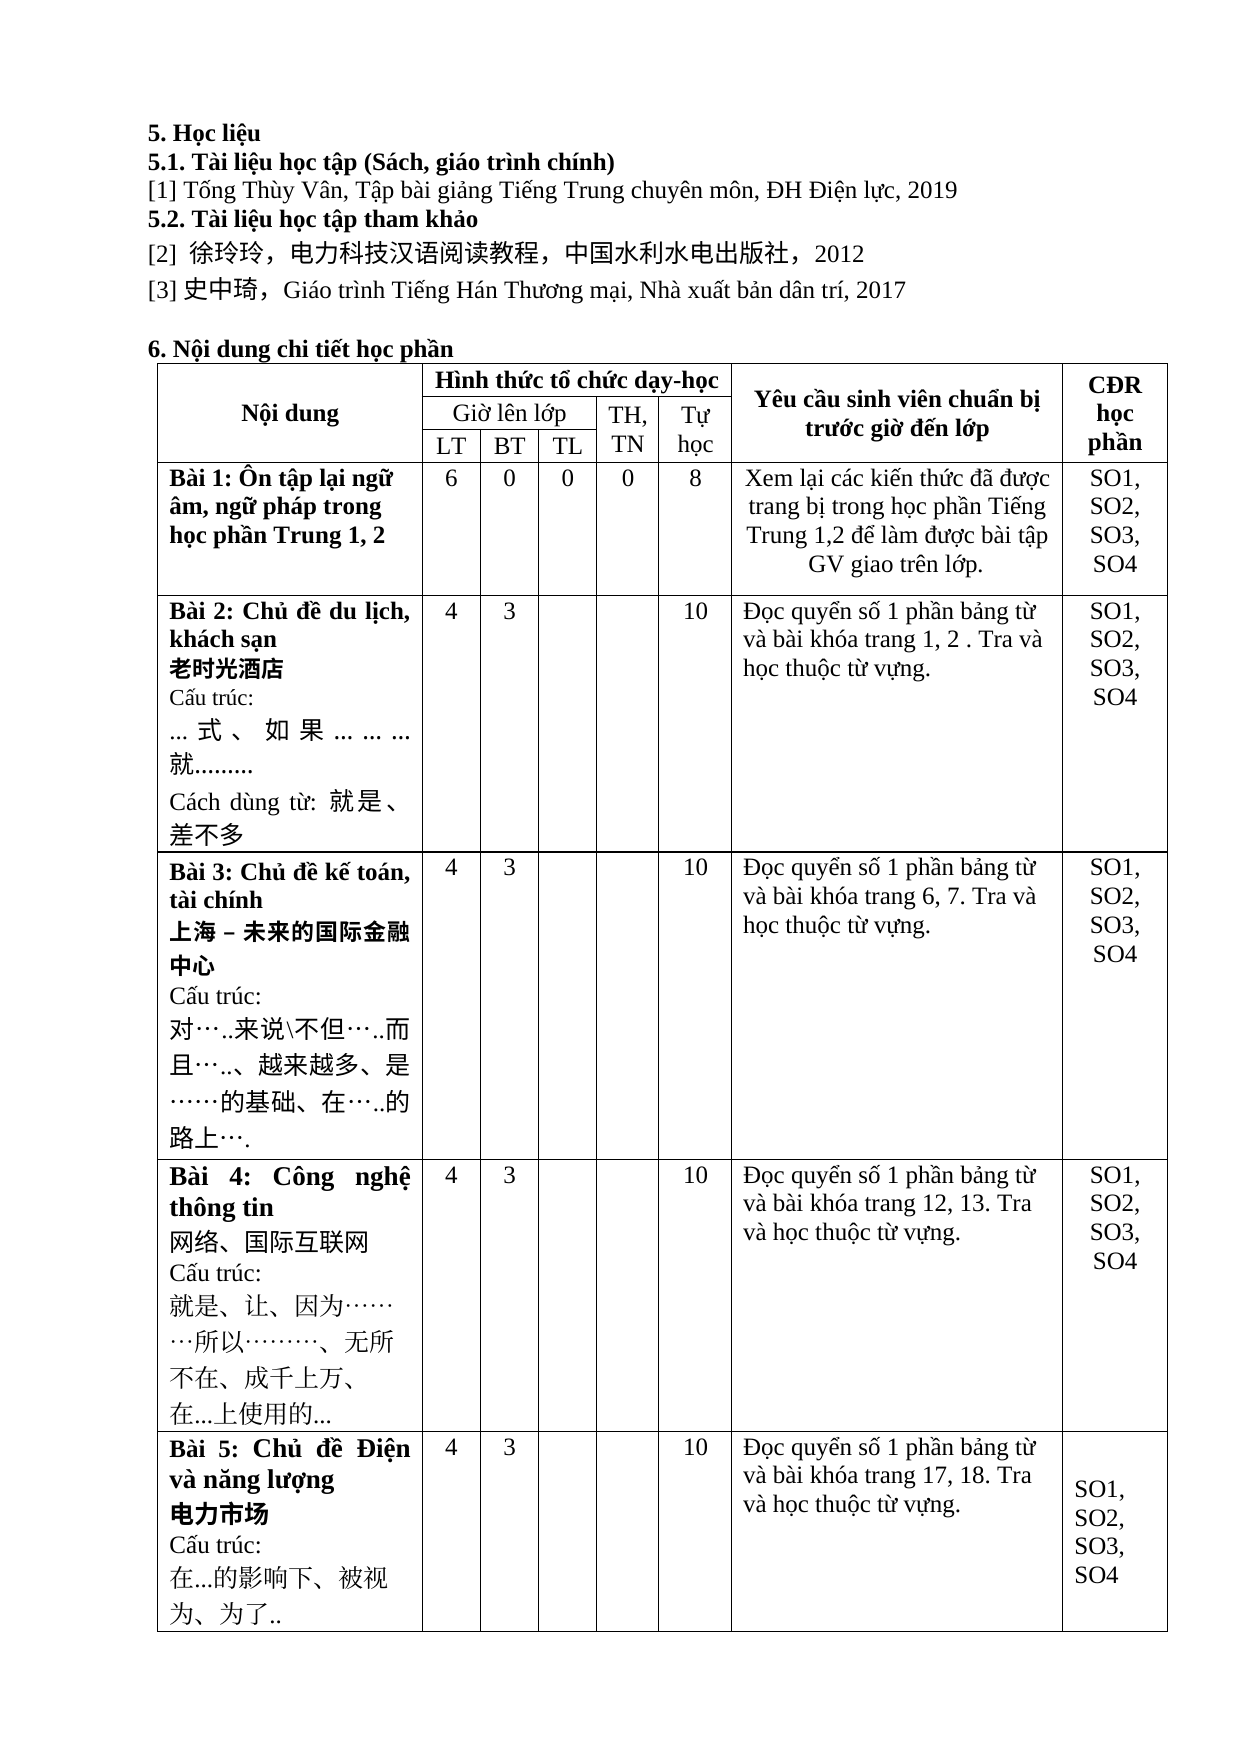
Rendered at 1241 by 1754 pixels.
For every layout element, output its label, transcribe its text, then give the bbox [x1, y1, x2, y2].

table_cell [597, 1432, 658, 1631]
table_cell 0 [597, 463, 658, 595]
table_cell Giờ lên lớp [423, 397, 596, 429]
table_cell 10 [659, 596, 731, 851]
table_cell TH, TN [597, 397, 658, 462]
table_header CĐR học phần [1063, 364, 1167, 462]
table_cell [597, 596, 658, 851]
table_cell [597, 1160, 658, 1431]
table_cell BT [481, 430, 538, 462]
table_cell SO1, SO2, SO3, SO4 [1063, 596, 1167, 851]
table_cell SO1, SO2, SO3, SO4 [1063, 853, 1167, 1159]
table_cell 8 [659, 463, 731, 595]
text 5.1. Tài liệu học tập (Sách, giáo trình chính) [148, 147, 1152, 176]
table_cell 10 [659, 1160, 731, 1431]
table_cell Bài 1: Ôn tập lại ngữ âm, ngữ pháp trong học phần Trung 1, 2 [158, 463, 422, 595]
table_cell 4 [423, 853, 480, 1159]
table_cell 0 [481, 463, 538, 595]
table_cell 4 [423, 1432, 480, 1631]
text [1] Tống Thùy Vân, Tập bài giảng Tiếng Trung chuyên môn, ĐH Điện lực, 2019 [148, 176, 1152, 204]
table_cell 3 [481, 853, 538, 1159]
table_header Nội dung [158, 364, 422, 462]
table_cell Đọc quyển số 1 phần bảng từ và bài khóa trang 12, 13. Tra và học thuộc từ vựng. [732, 1160, 1062, 1431]
text [2] 徐玲玲，电力科技汉语阅读教程，中国水利水电出版社，2012 [148, 233, 1152, 269]
table_cell Bài 5: Chủ đề Điện và năng lượng 电力市场 Cấu trúc: 在...的影响下、被视为、为了.. [158, 1432, 422, 1631]
table_cell SO1, SO2, SO3, SO4 [1063, 463, 1167, 595]
table_cell 10 [659, 1432, 731, 1631]
text 5. Học liệu [148, 118, 1152, 147]
table_cell Đọc quyển số 1 phần bảng từ và bài khóa trang 1, 2 . Tra và học thuộc từ vựng. [732, 596, 1062, 851]
table_cell Tự học [659, 397, 731, 462]
text [3] 史中琦，Giáo trình Tiếng Hán Thương mại, Nhà xuất bản dân trí, 2017 [148, 269, 1152, 306]
table_cell SO1, SO2, SO3, SO4 [1063, 1160, 1167, 1431]
table_cell Bài 3: Chủ đề kế toán, tài chính 上海 – 未来的国际金融中心 Cấu trúc: 对…..来说\不但…..而且…..、越来越多、是……的基础、在…..的路上…. [158, 853, 422, 1159]
table_cell [539, 853, 596, 1159]
table_cell 10 [659, 853, 731, 1159]
table_header Yêu cầu sinh viên chuẩn bị trước giờ đến lớp [732, 364, 1062, 462]
table_cell Bài 4: Công nghệ thông tin 网络、国际互联网 Cấu trúc: 就是、让、因为………所以………、无所不在、成千上万、在...上使用的... [158, 1160, 422, 1431]
table_cell 0 [539, 463, 596, 595]
table_cell Đọc quyển số 1 phần bảng từ và bài khóa trang 17, 18. Tra và học thuộc từ vựng. [732, 1432, 1062, 1631]
table_cell 6 [423, 463, 480, 595]
table_header Hình thức tổ chức dạy-học [423, 364, 731, 396]
table_cell Bài 2: Chủ đề du lịch, khách sạn 老时光酒店 Cấu trúc: ...式、如果………就……… Cách dùng từ: 就是、差不多 [158, 596, 422, 851]
text 6. Nội dung chi tiết học phần [148, 334, 1152, 363]
table_cell 4 [423, 1160, 480, 1431]
text 5.2. Tài liệu học tập tham khảo [148, 204, 1152, 233]
table_cell 3 [481, 1160, 538, 1431]
table_cell 3 [481, 596, 538, 851]
table_cell [539, 1160, 596, 1431]
table_cell 3 [481, 1432, 538, 1631]
table_cell Xem lại các kiến thức đã được trang bị trong học phần Tiếng Trung 1,2 để làm được bài tập GV giao trên lớp. [732, 463, 1062, 595]
table_cell SO1, SO2, SO3, SO4 [1063, 1432, 1167, 1631]
table_cell [539, 596, 596, 851]
table_cell TL [539, 430, 596, 462]
table_cell [539, 1432, 596, 1631]
table_cell LT [423, 430, 480, 462]
table_cell Đọc quyển số 1 phần bảng từ và bài khóa trang 6, 7. Tra và học thuộc từ vựng. [732, 853, 1062, 1159]
table_cell [597, 853, 658, 1159]
table_cell 4 [423, 596, 480, 851]
